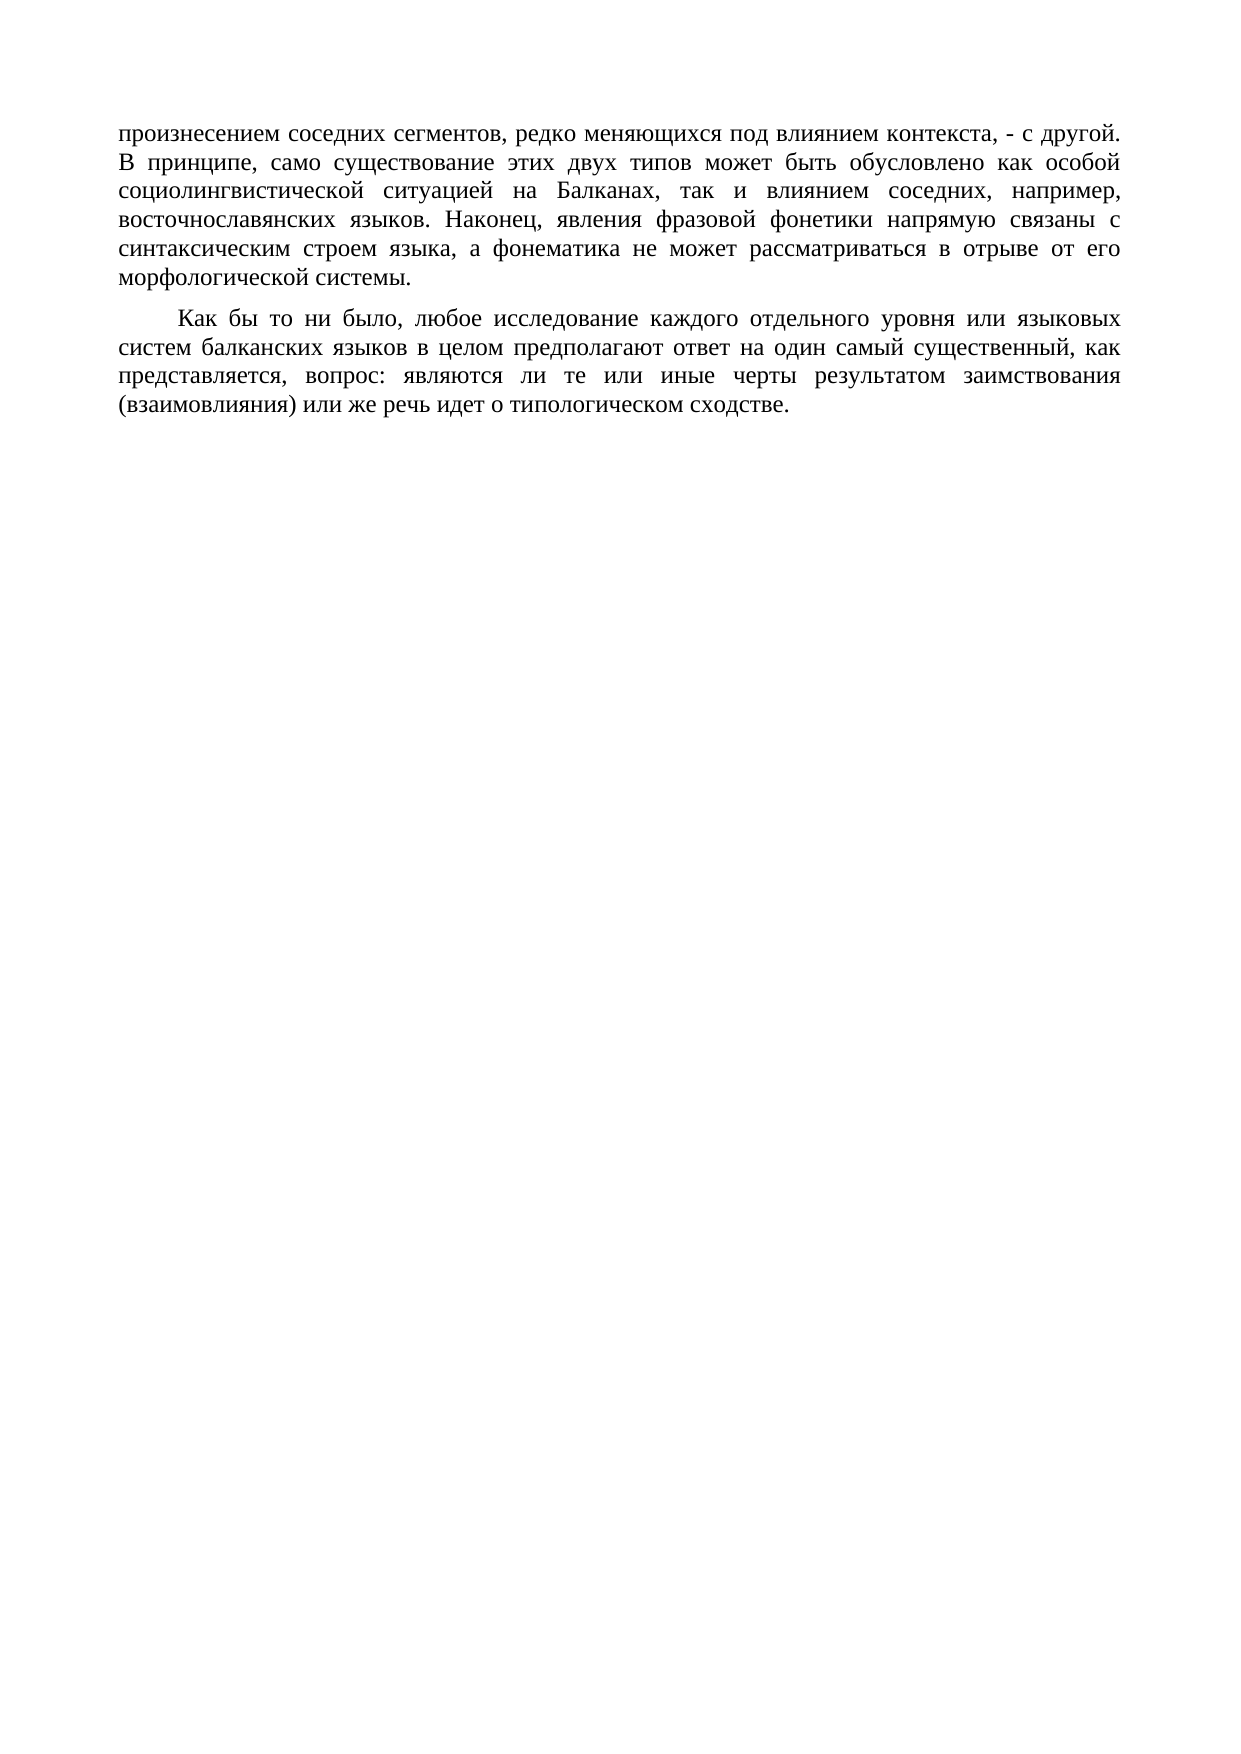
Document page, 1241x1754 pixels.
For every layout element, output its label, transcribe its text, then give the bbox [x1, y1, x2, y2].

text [118, 118, 1122, 291]
text Как бы то ни было, любое исследование каждого отдельного уровня или языковых систем балканских языков в целом предполагают ответ на один самый существенный, как представляется, вопрос: являются ли те или иные черты результатом заимствования (взаимовлияния) или же речь идет о типологическом сходстве. [118, 303, 1122, 418]
